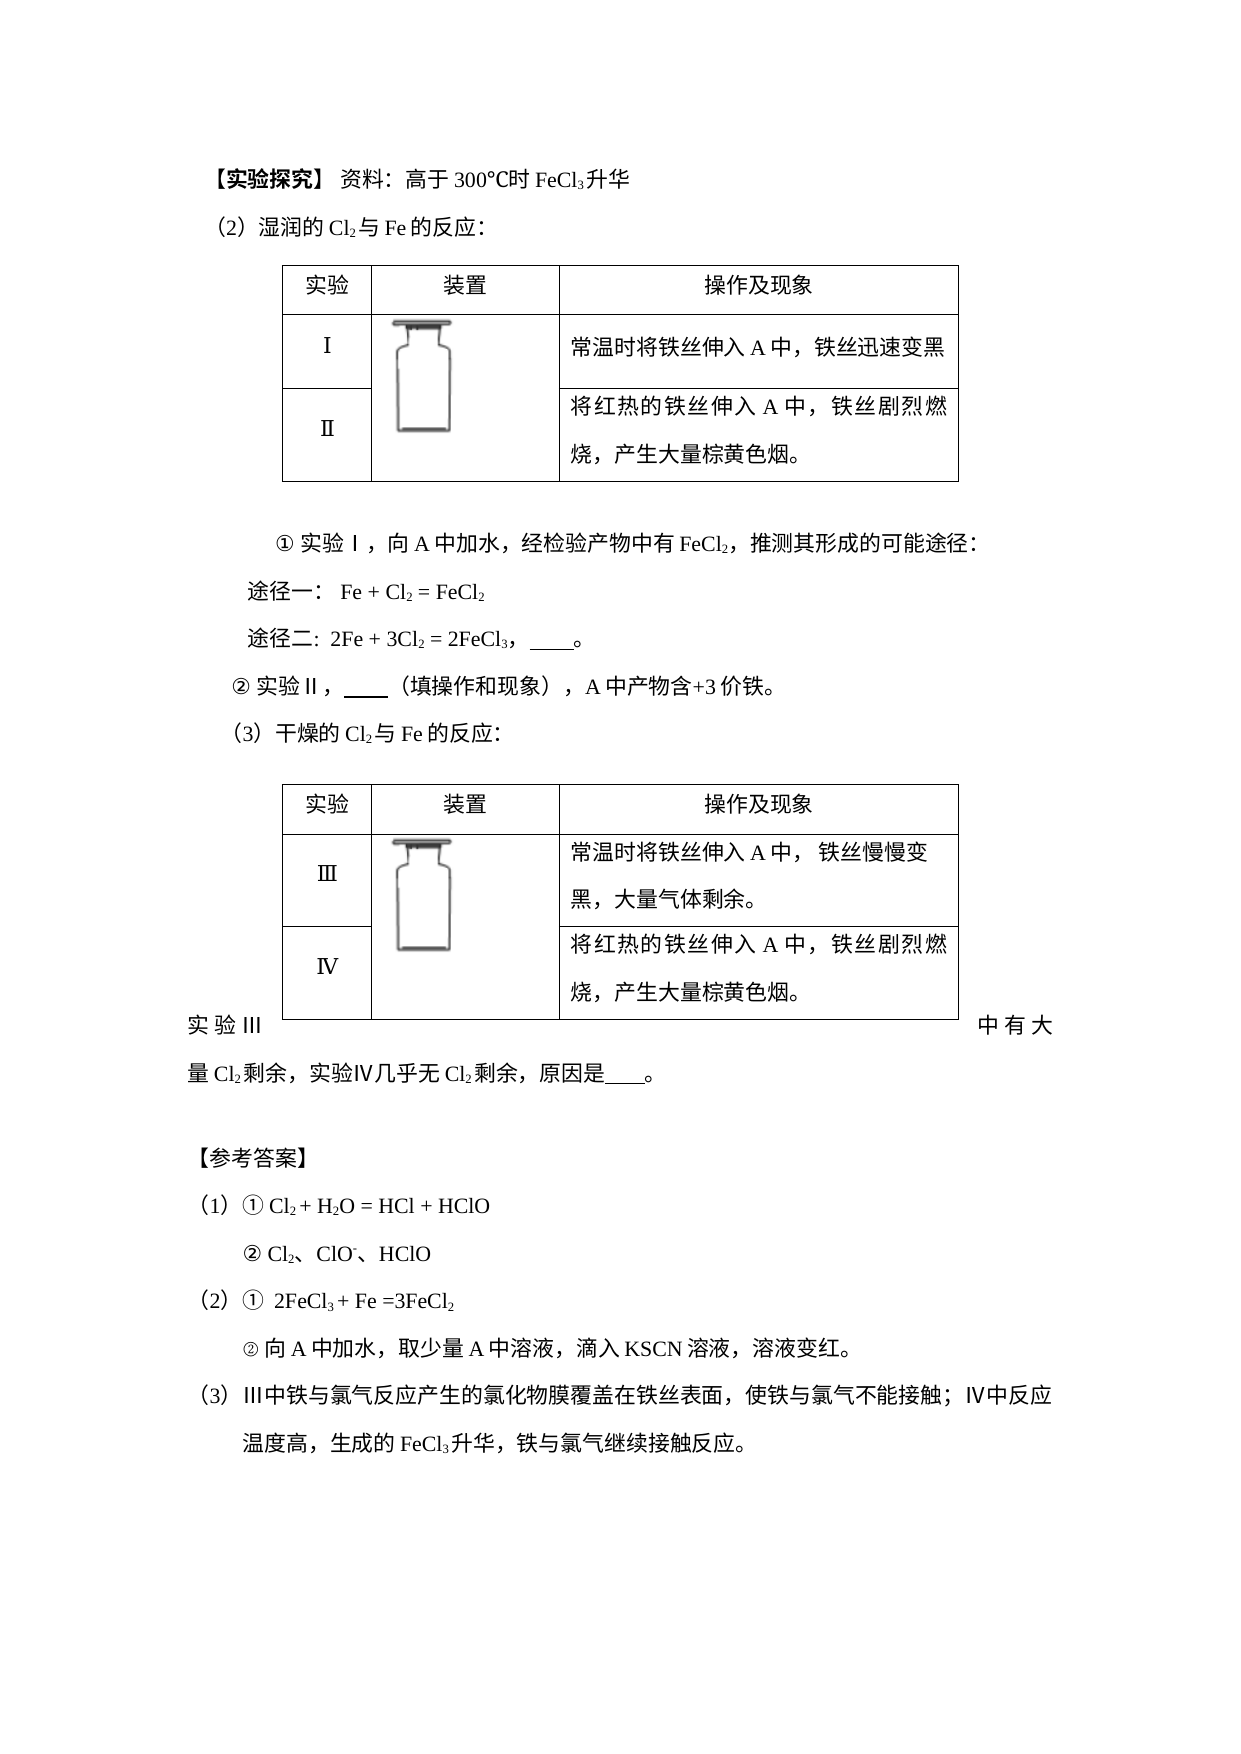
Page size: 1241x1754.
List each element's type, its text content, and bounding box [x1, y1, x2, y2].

text ② 实验Ⅱ， （填操作和现象），A中产物含+3价铁。 [187, 669, 1053, 701]
table_header 装置 [372, 785, 559, 833]
table_cell [372, 315, 559, 481]
text 【实验探究】 资料：高于300℃时FeCl3升华 [187, 162, 1053, 194]
table_header 装置 [372, 266, 559, 314]
text ② 向A中加水，取少量A中溶液，滴入KSCN溶液，溶液变红。 [187, 1331, 1053, 1363]
table_cell Ⅰ [283, 315, 371, 388]
table_cell Ⅳ [283, 927, 371, 1019]
text 途径一： Fe + Cl2 = FeCl2 [187, 574, 1053, 606]
table_cell [372, 835, 559, 1019]
text （3）干燥的Cl2与Fe的反应： [187, 716, 1053, 748]
table_header 实验 [283, 785, 371, 833]
text 实验Ⅲ中有大量Cl2剩余，实验Ⅳ几乎无Cl2剩余，原因是 。 [187, 1008, 1053, 1087]
text （1）① Cl2 + H2O = HCl + HClO [187, 1188, 1053, 1220]
table_header 操作及现象 [560, 266, 958, 314]
table_cell Ⅱ [283, 389, 371, 481]
text ① 实验Ⅰ，向A中加水，经检验产物中有FeCl2，推测其形成的可能途径： [275, 526, 1053, 558]
table_cell Ⅲ [283, 835, 371, 926]
text （2）湿润的Cl2与Fe的反应： [187, 209, 1053, 241]
table_header 实验 [283, 266, 371, 314]
text 【参考答案】 [187, 1141, 1053, 1172]
table_cell 将红热的铁丝伸入A中，铁丝剧烈燃烧，产生大量棕黄色烟。 [560, 927, 958, 1019]
table_header 操作及现象 [560, 785, 958, 833]
table_cell 常温时将铁丝伸入A中， 铁丝慢慢变 黑，大量气体剩余。 [560, 835, 958, 926]
text ② Cl2、ClO-、HClO [187, 1236, 1053, 1268]
text （3）Ⅲ中铁与氯气反应产生的氯化物膜覆盖在铁丝表面，使铁与氯气不能接触；Ⅳ中反应温度高，生成的FeCl3升华，铁与氯气继续接触反应。 [187, 1378, 1053, 1458]
table_cell 将红热的铁丝伸入A中，铁丝剧烈燃烧，产生大量棕黄色烟。 [560, 389, 958, 481]
text （2）① 2FeCl3 + Fe =3FeCl2 [187, 1283, 1053, 1315]
table_cell 常温时将铁丝伸入A中，铁丝迅速变黑 [560, 315, 958, 388]
text 途径二: 2Fe + 3Cl2 = 2FeCl3， 。 [187, 621, 1053, 653]
